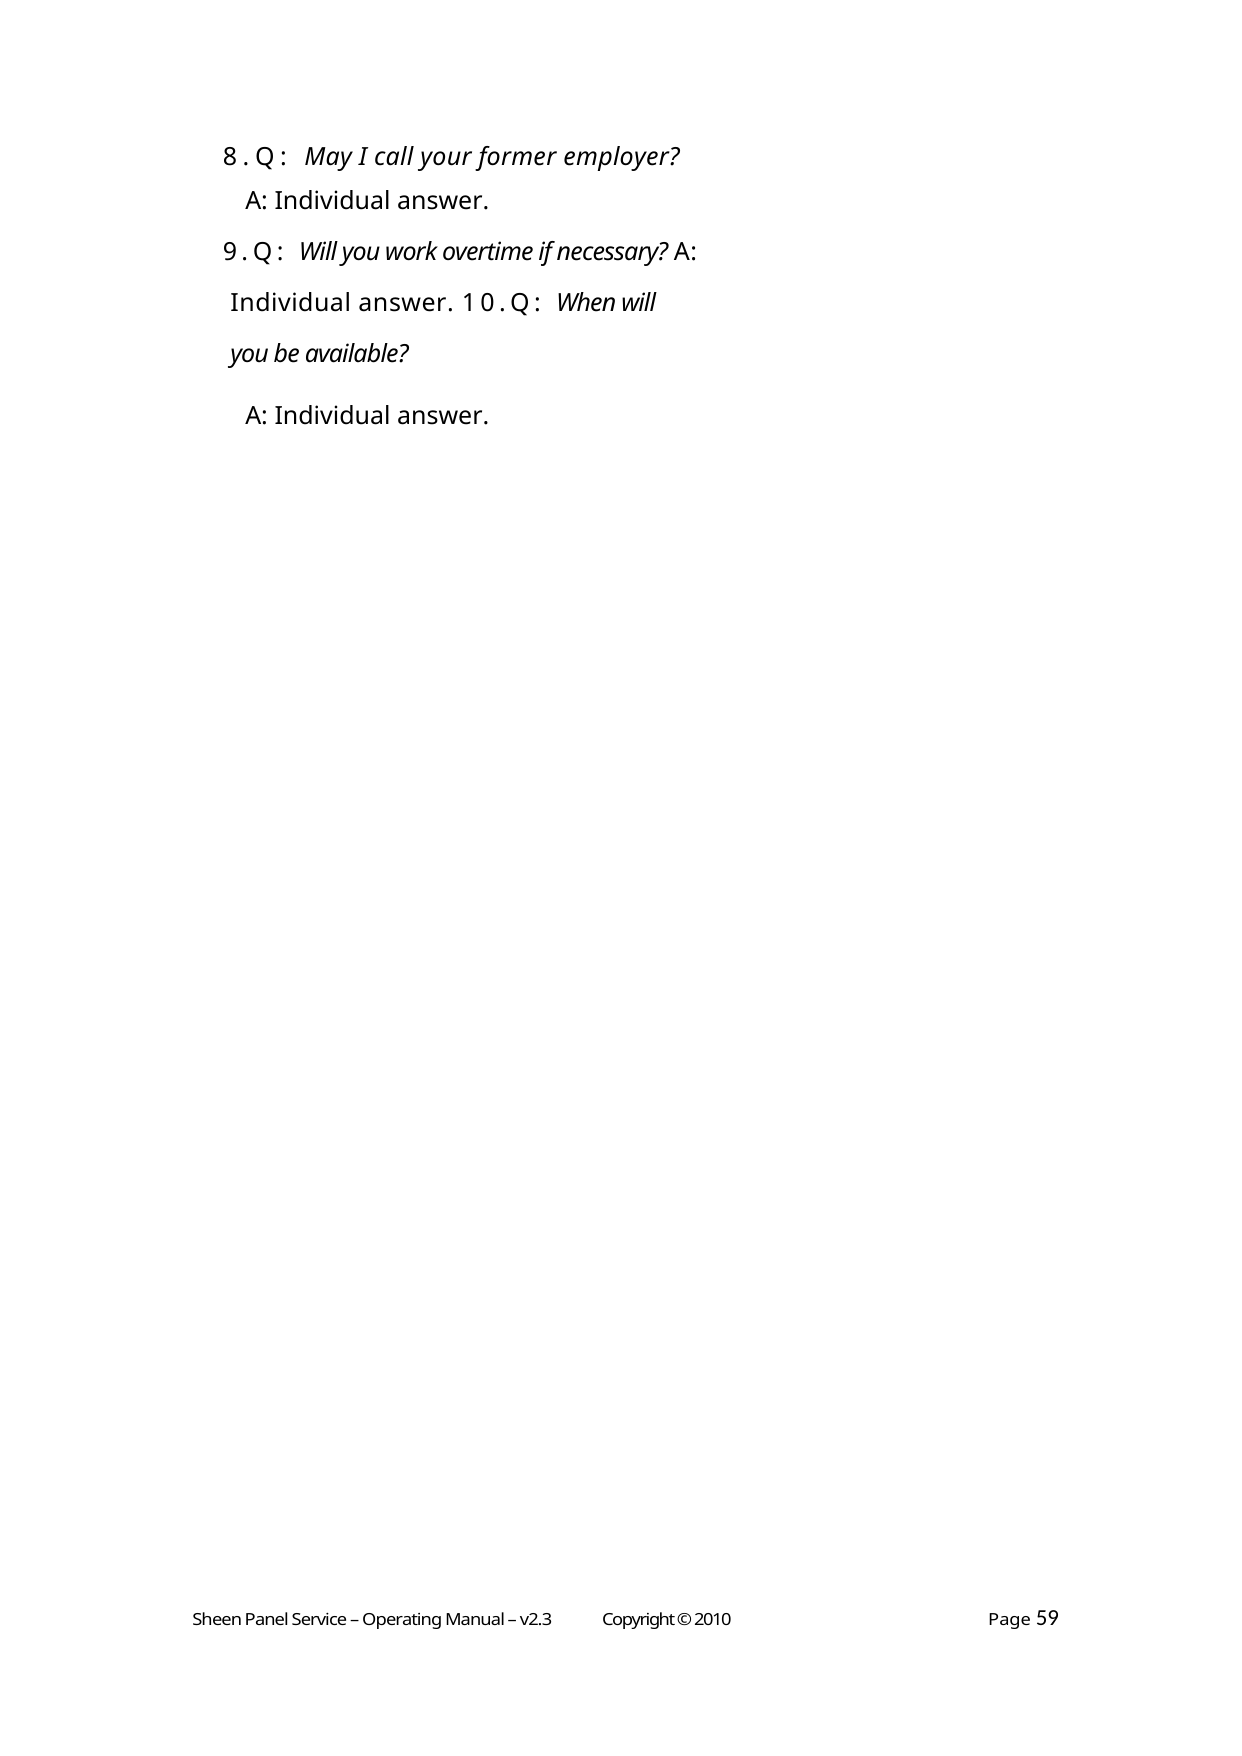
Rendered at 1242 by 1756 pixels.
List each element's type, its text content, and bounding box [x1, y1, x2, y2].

text A: Individual answer. [245, 188, 709, 215]
list Q: Will you work overtime if necessary? A: Individual answer. 10.Q: When will you be available? [223, 234, 701, 370]
list Q: May I call your former employer? [223, 138, 709, 173]
text A: Individual answer. [245, 402, 709, 430]
